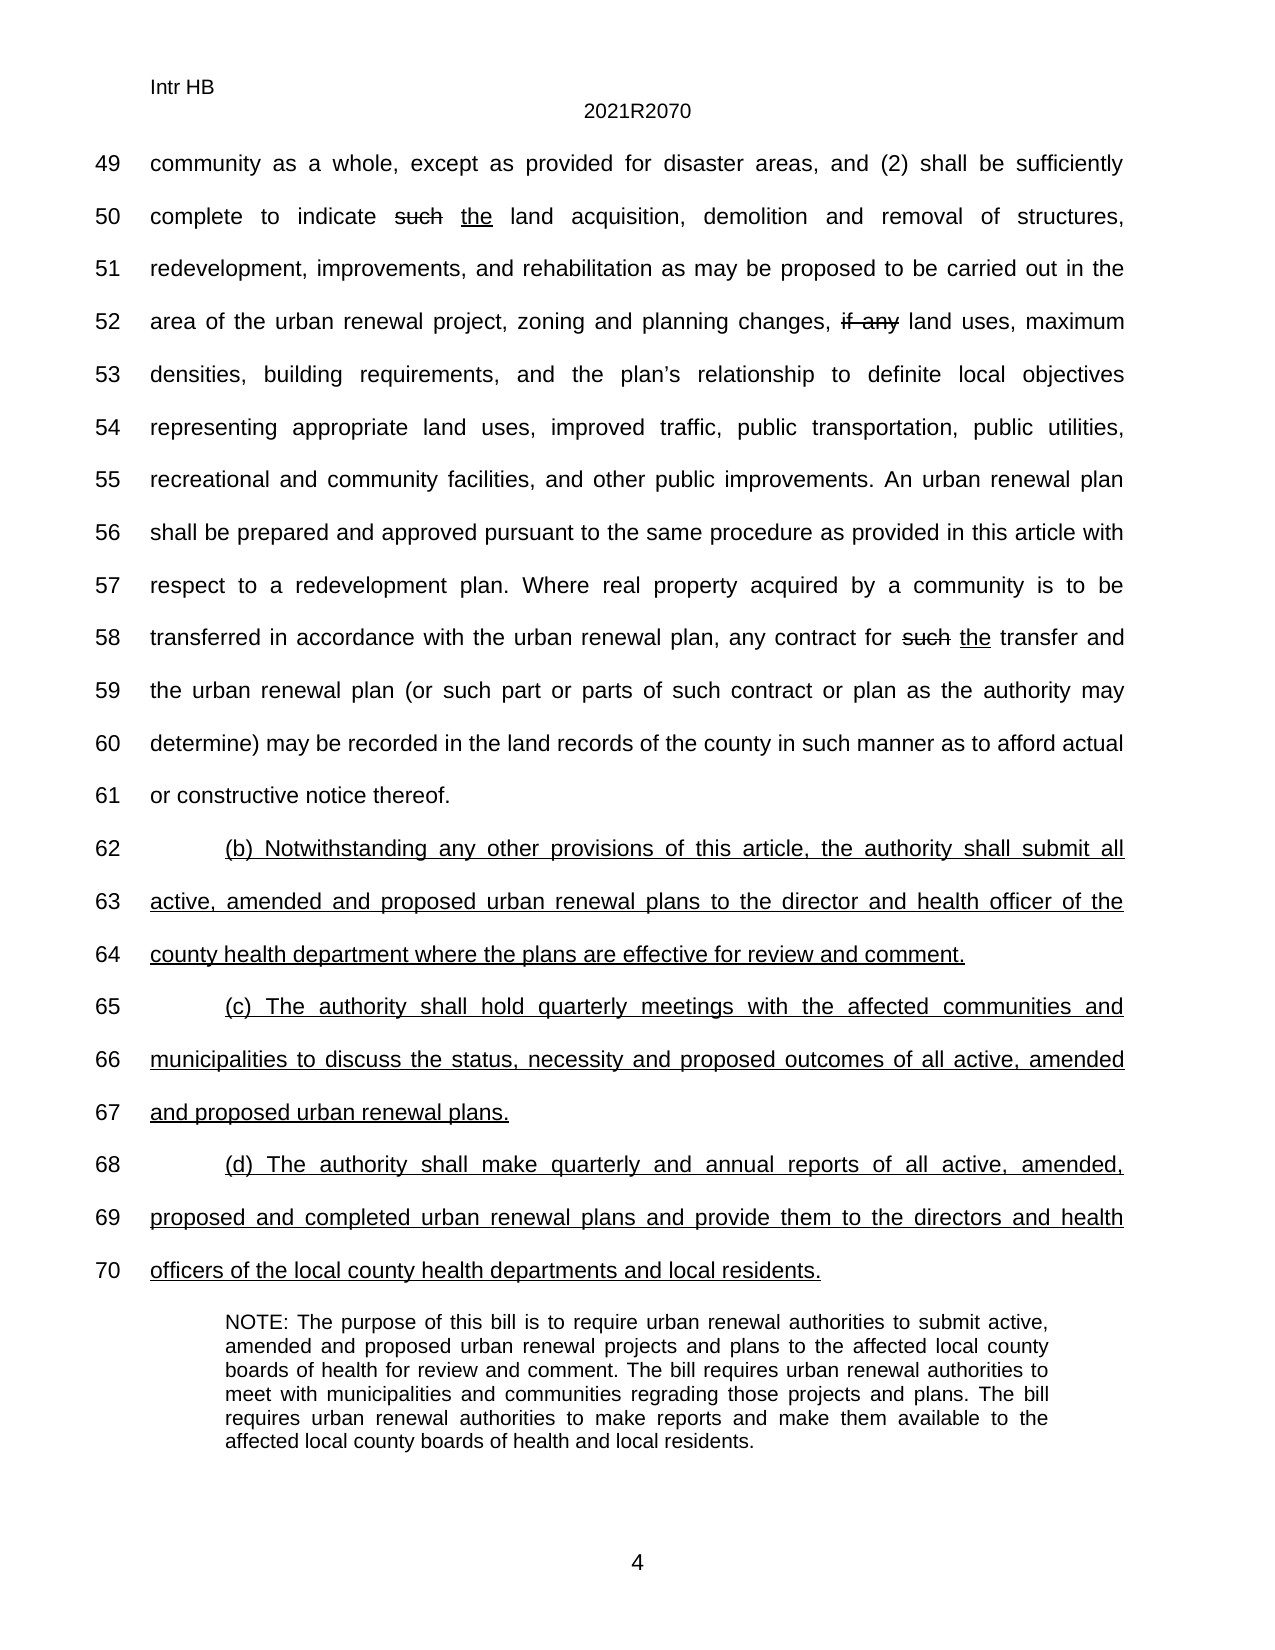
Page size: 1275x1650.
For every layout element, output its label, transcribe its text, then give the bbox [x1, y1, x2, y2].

text (c) The authority shall hold quarterly meetings with the affected communities and municipalities to discuss the status, necessity and proposed outcomes of all active, amended and proposed urban renewal plans. [150, 993, 1125, 1069]
text (b) Notwithstanding any other provisions of this article, the authority shall submit all active, amended and proposed urban renewal plans to the director and health officer of the county health department where the plans are effective for review and comment. [150, 835, 1125, 967]
text (c) The authority shall hold quarterly meetings with the affected communities and municipalities to discuss the status, necessity and proposed outcomes of all active, amended and proposed urban renewal plans. [150, 1070, 1125, 1125]
text (d) The authority shall make quarterly and annual reports of all active, amended, proposed and completed urban renewal plans and provide them to the directors and health officers of the local county health departments and local residents. [150, 1151, 1125, 1283]
text NOTE: The purpose of this bill is to require urban renewal authorities to submit active, amended and proposed urban renewal projects and plans to the affected local county boards of health for review and comment. The bill requires urban renewal authorities to meet with municipalities and communities regrading those projects and plans. The bill requires urban renewal authorities to make reports and make them available to the affected local county boards of health and local residents. [225, 1309, 1050, 1453]
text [150, 150, 1125, 809]
